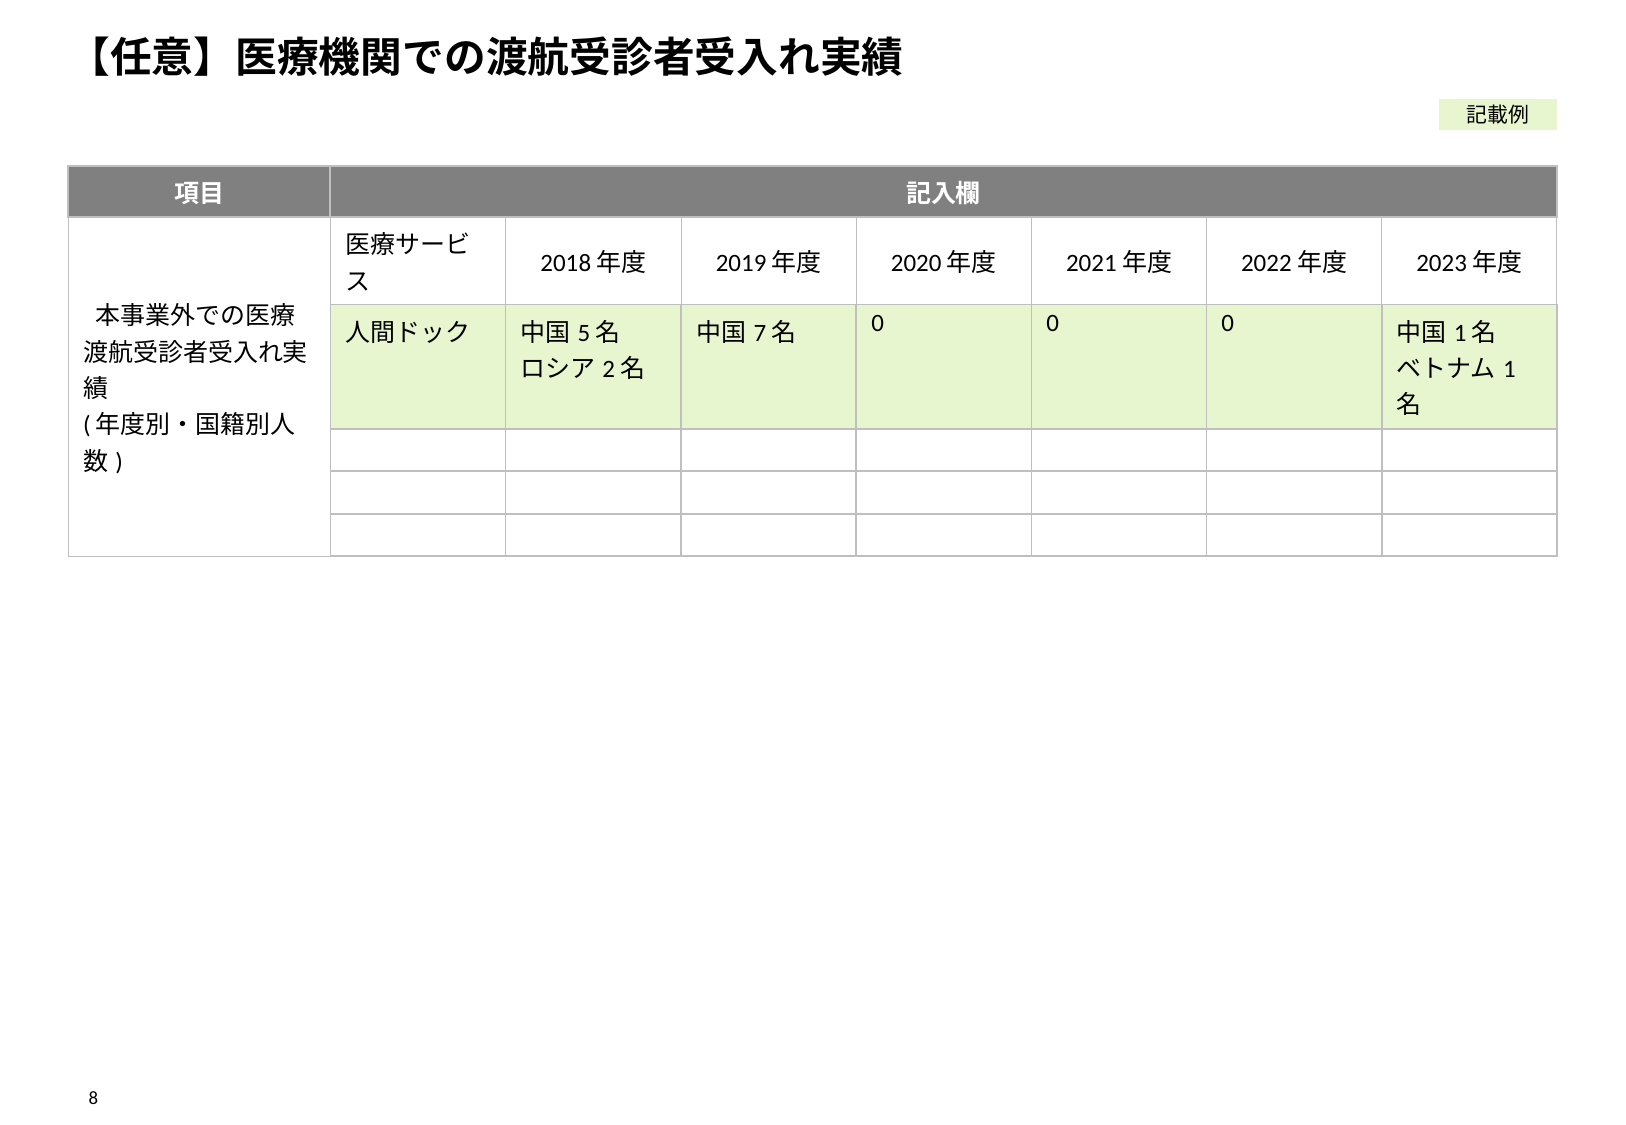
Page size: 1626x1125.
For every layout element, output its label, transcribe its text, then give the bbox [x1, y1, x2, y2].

table_cell 中国5名 ロシア2名 [506, 305, 680, 428]
table_cell [506, 472, 680, 513]
title 【任意】医療機関での渡航受診者受入れ実績 [68, 29, 1557, 131]
table_cell 2020年度 [857, 218, 1031, 304]
table_cell 0 [1207, 305, 1381, 428]
table_header 記入欄 [331, 167, 1556, 216]
table_cell [506, 430, 680, 470]
table_cell [1207, 430, 1381, 470]
table_cell 中国1名 ベトナム1名 [1383, 305, 1556, 428]
table_cell [1032, 472, 1206, 513]
table_cell [1383, 515, 1556, 555]
table_cell 0 [857, 305, 1031, 428]
table_cell 2022年度 [1207, 218, 1381, 304]
table_cell [1383, 430, 1556, 470]
table_cell 人間ドック [331, 305, 505, 428]
table_cell 医療サービス [331, 218, 505, 304]
table_cell [1032, 430, 1206, 470]
table_cell [1207, 515, 1381, 555]
table_cell [857, 430, 1031, 470]
table_cell [1383, 472, 1556, 513]
table_cell [1207, 472, 1381, 513]
table_cell [682, 430, 855, 470]
table_header 項目 [69, 167, 329, 216]
table_cell 0 [1032, 305, 1206, 428]
table_cell [857, 472, 1031, 513]
table_cell [1032, 515, 1206, 555]
table_cell [331, 430, 505, 470]
table_cell 2019年度 [682, 218, 856, 304]
table_cell 本事業外での医療渡航受診者受入れ実績 (年度別・国籍別人数) [69, 218, 330, 556]
table_cell 中国7名 [682, 305, 855, 428]
table_cell [331, 472, 505, 513]
table_cell 2021年度 [1032, 218, 1206, 304]
table_cell 2023年度 [1382, 218, 1556, 304]
table_cell [682, 515, 855, 555]
table_cell [506, 515, 680, 555]
table_cell [857, 515, 1031, 555]
table_cell [331, 515, 505, 555]
table_cell [682, 472, 855, 513]
table_cell 2018年度 [506, 218, 681, 304]
